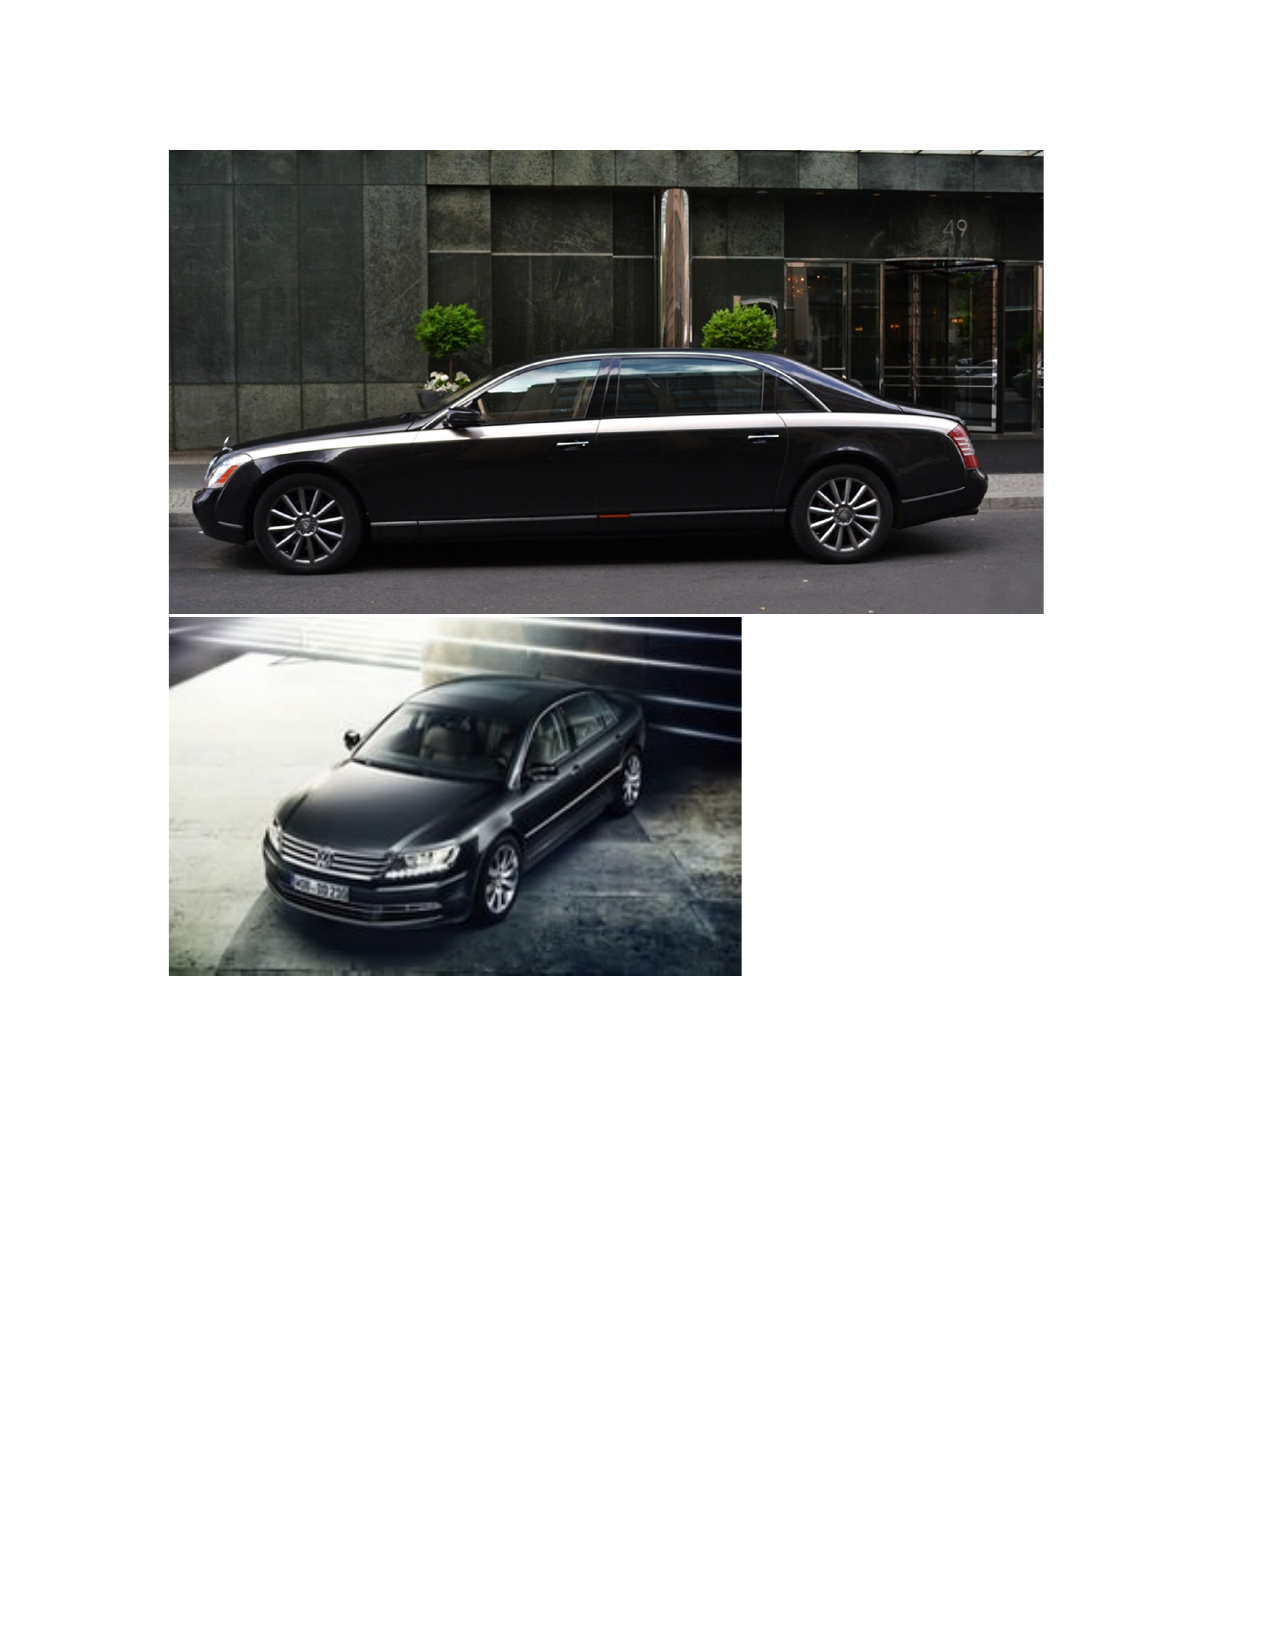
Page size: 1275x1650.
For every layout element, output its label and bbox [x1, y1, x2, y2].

picture [168, 150, 1044, 614]
picture [168, 617, 742, 976]
